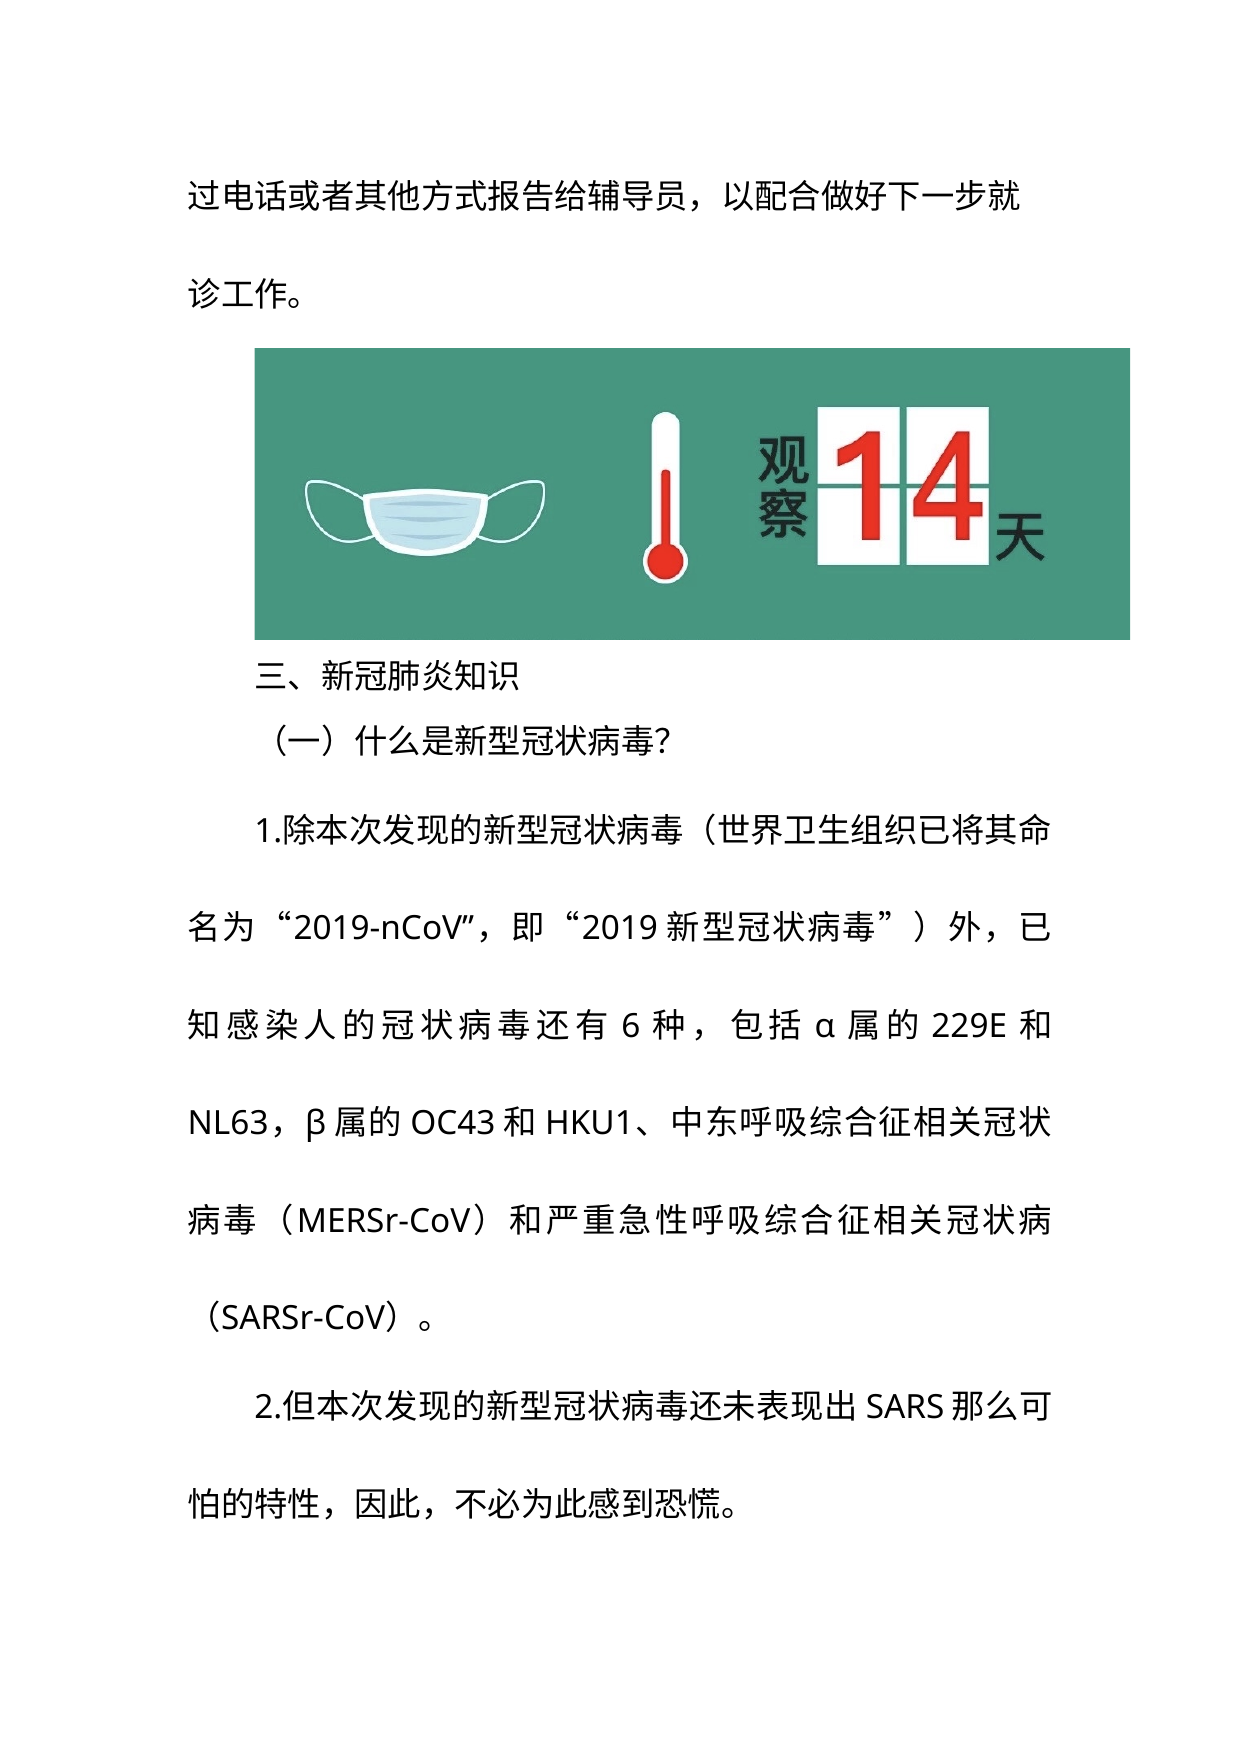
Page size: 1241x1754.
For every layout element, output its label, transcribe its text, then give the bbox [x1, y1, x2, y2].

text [187, 162, 1053, 324]
text 三、新冠肺炎知识 [187, 641, 1053, 706]
text 1.除本次发现的新型冠状病毒（世界卫生组织已将其命名为“2019-nCoV”，即“2019 新型冠状病毒”）外，已知感染人的冠状病毒还有6种，包括α属的229E和NL63，β属的OC43和HKU1、中东呼吸综合征相关冠状病毒（MERSr-CoV）和严重急性呼吸综合征相关冠状病（SARSr-CoV）。 [187, 795, 1053, 1348]
picture [254, 348, 1131, 640]
text （一）什么是新型冠状病毒？ [187, 706, 1053, 771]
text 2.但本次发现的新型冠状病毒还未表现出SARS那么可怕的特性，因此，不必为此感到恐慌。 [187, 1372, 1053, 1534]
